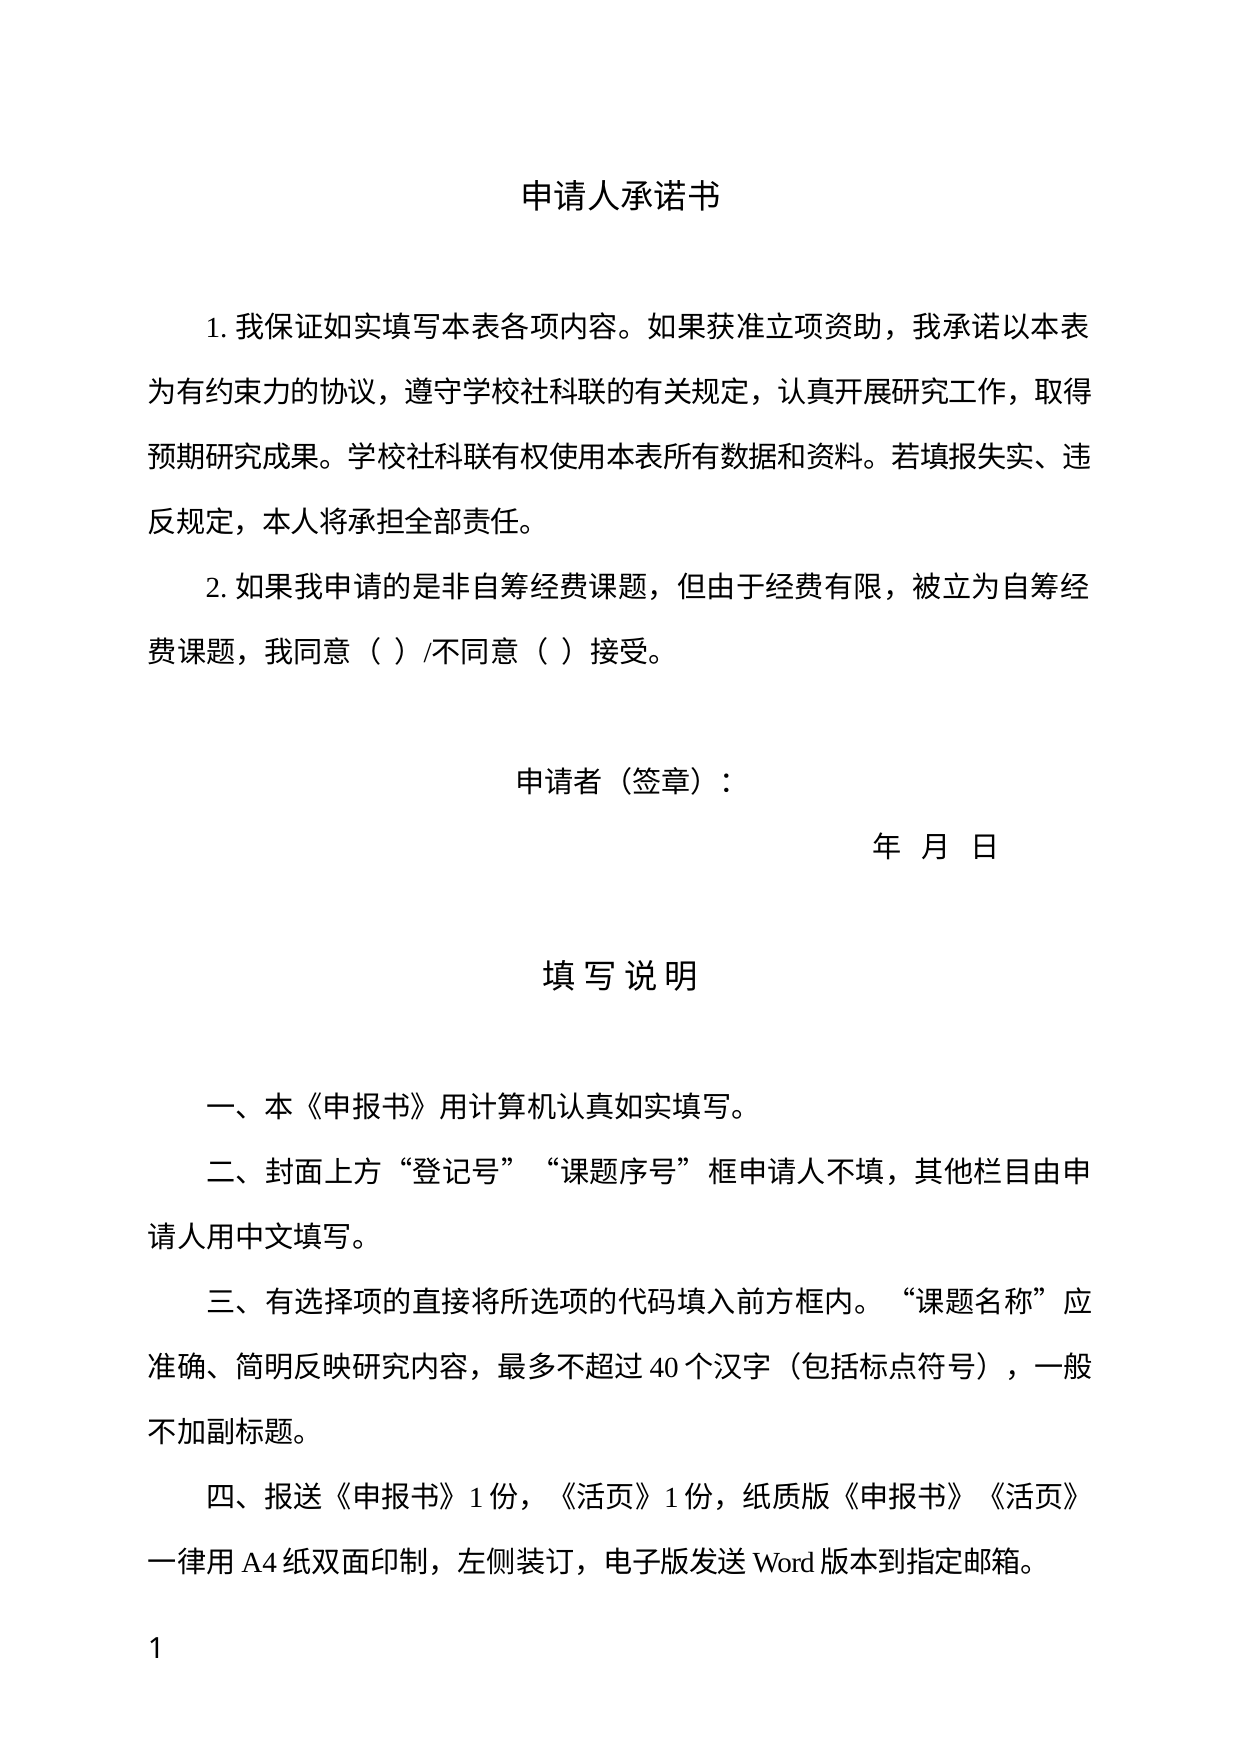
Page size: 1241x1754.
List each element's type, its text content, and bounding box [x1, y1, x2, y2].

text 四、报送《申报书》1份，《活页》1份，纸质版《申报书》《活页》一律用A4纸双面印制，左侧装订，电子版发送Word版本到指定邮箱。 [148, 1462, 1093, 1592]
text 申请人承诺书 [148, 162, 1093, 227]
text 填 写 说 明 [148, 942, 1093, 1007]
text 申请者（签章）： [148, 747, 905, 812]
text 一、本《申报书》用计算机认真如实填写。 [148, 1072, 1093, 1137]
text 三、有选择项的直接将所选项的代码填入前方框内。“课题名称”应准确、简明反映研究内容，最多不超过40个汉字（包括标点符号），一般不加副标题。 [148, 1267, 1093, 1462]
text 二、封面上方“登记号”“课题序号”框申请人不填，其他栏目由申请人用中文填写。 [148, 1137, 1093, 1267]
text 1. 我保证如实填写本表各项内容。如果获准立项资助，我承诺以本表为有约束力的协议，遵守学校社科联的有关规定，认真开展研究工作，取得预期研究成果。学校社科联有权使用本表所有数据和资料。若填报失实、违反规定，本人将承担全部责任。 [148, 292, 1093, 552]
text 2. 如果我申请的是非自筹经费课题，但由于经费有限，被立为自筹经费课题，我同意（ ）/不同意（ ）接受。 [148, 552, 1093, 682]
text 年 月 日 [148, 812, 999, 877]
